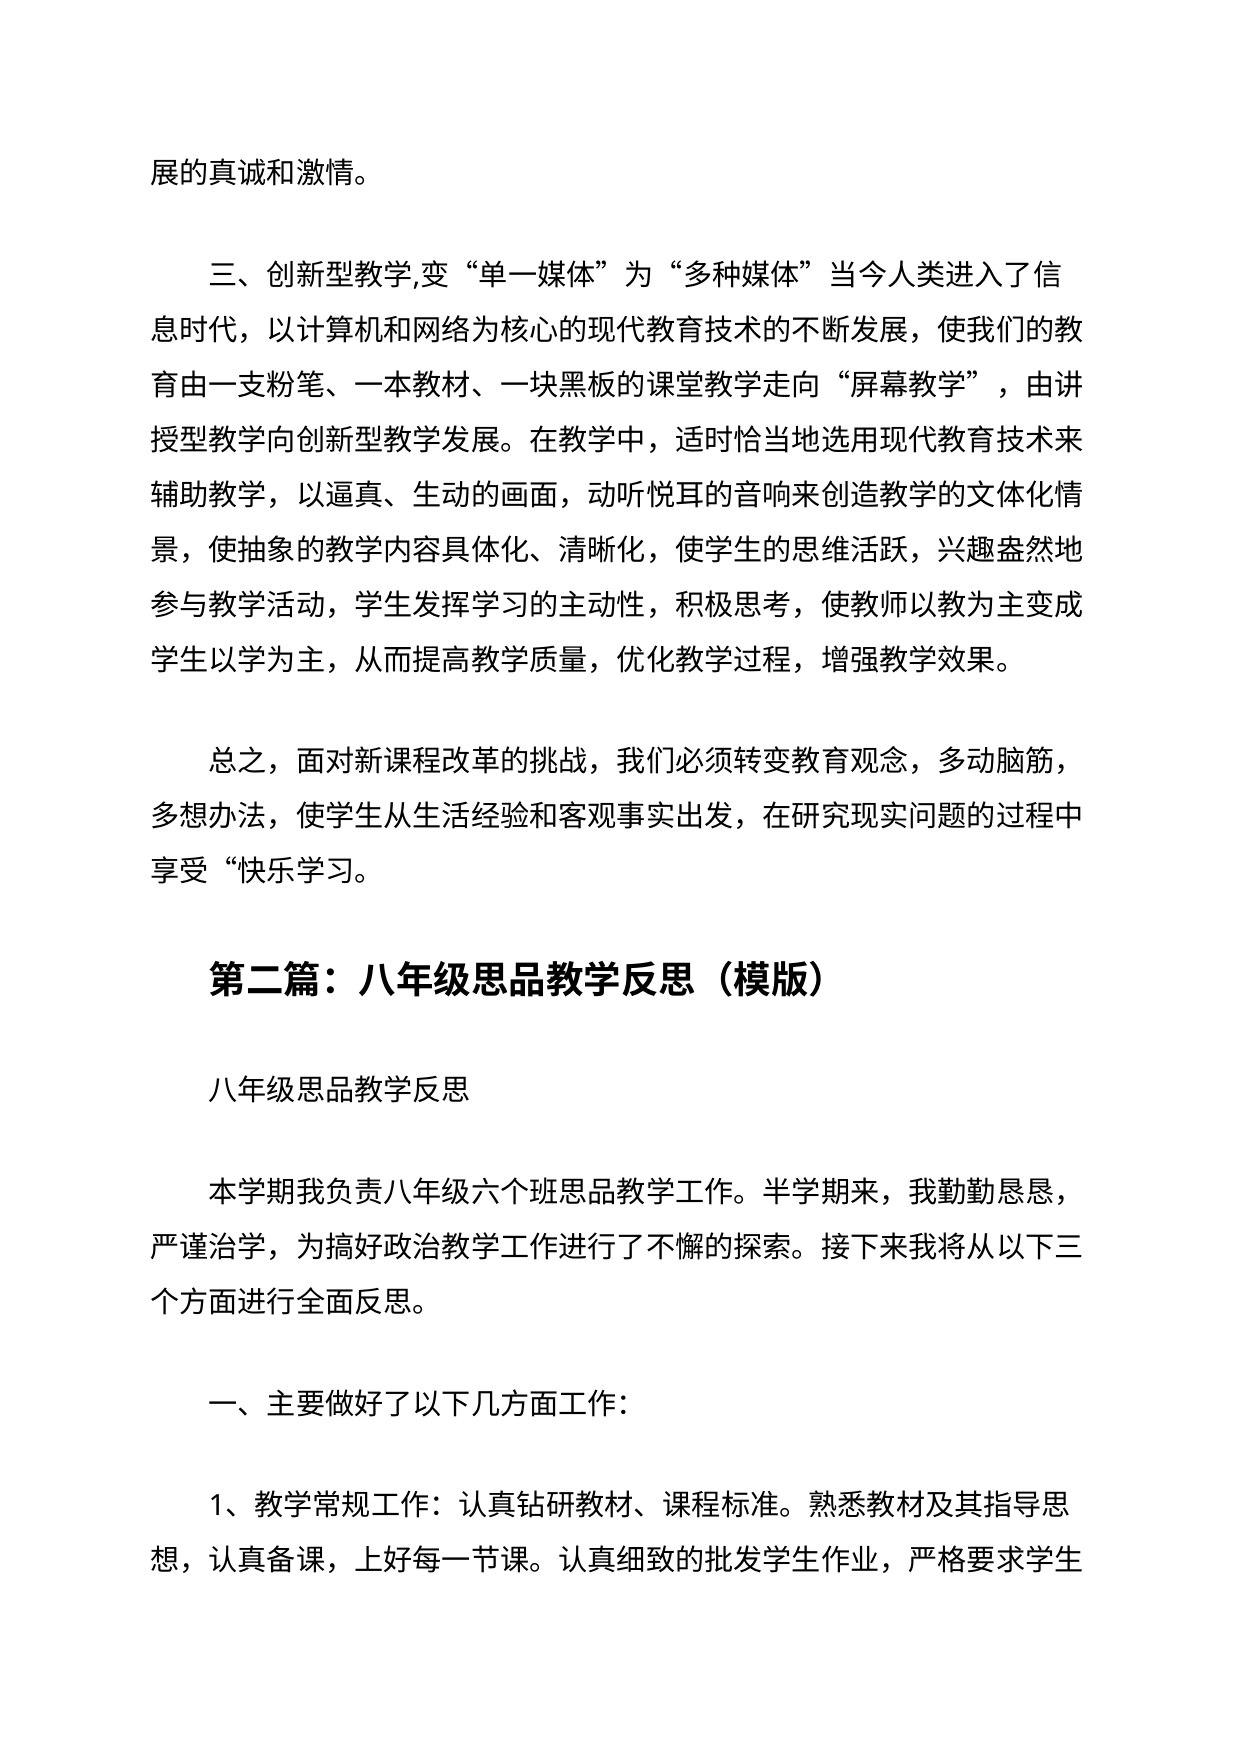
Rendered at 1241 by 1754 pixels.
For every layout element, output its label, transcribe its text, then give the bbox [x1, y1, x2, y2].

text 三、创新型教学,变“单一媒体”为“多种媒体”当今人类进入了信息时代，以计算机和网络为核心的现代教育技术的不断发展，使我们的教育由一支粉笔、一本教材、一块黑板的课堂教学走向“屏幕教学”，由讲授型教学向创新型教学发展。在教学中，适时恰当地选用现代教育技术来辅助教学，以逼真、生动的画面，动听悦耳的音响来创造教学的文体化情景，使抽象的教学内容具体化、清晰化，使学生的思维活跃，兴趣盎然地参与教学活动，学生发挥学习的主动性，积极思考，使教师以教为主变成学生以学为主，从而提高教学质量，优化教学过程，增强教学效果。 [150, 252, 1090, 678]
text 八年级思品教学反思 [150, 1067, 1090, 1109]
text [150, 150, 1090, 192]
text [150, 1482, 1090, 1579]
text 总之，面对新课程改革的挑战，我们必须转变教育观念，多动脑筋，多想办法，使学生从生活经验和客观事实出发，在研究现实问题的过程中享受“快乐学习。 [150, 738, 1090, 890]
text 一、主要做好了以下几方面工作： [150, 1380, 1090, 1422]
text 本学期我负责八年级六个班思品教学工作。半学期来，我勤勤恳恳，严谨治学，为搞好政治教学工作进行了不懈的探索。接下来我将从以下三个方面进行全面反思。 [150, 1169, 1090, 1321]
text 第二篇：八年级思品教学反思（模版） [150, 949, 1090, 1004]
